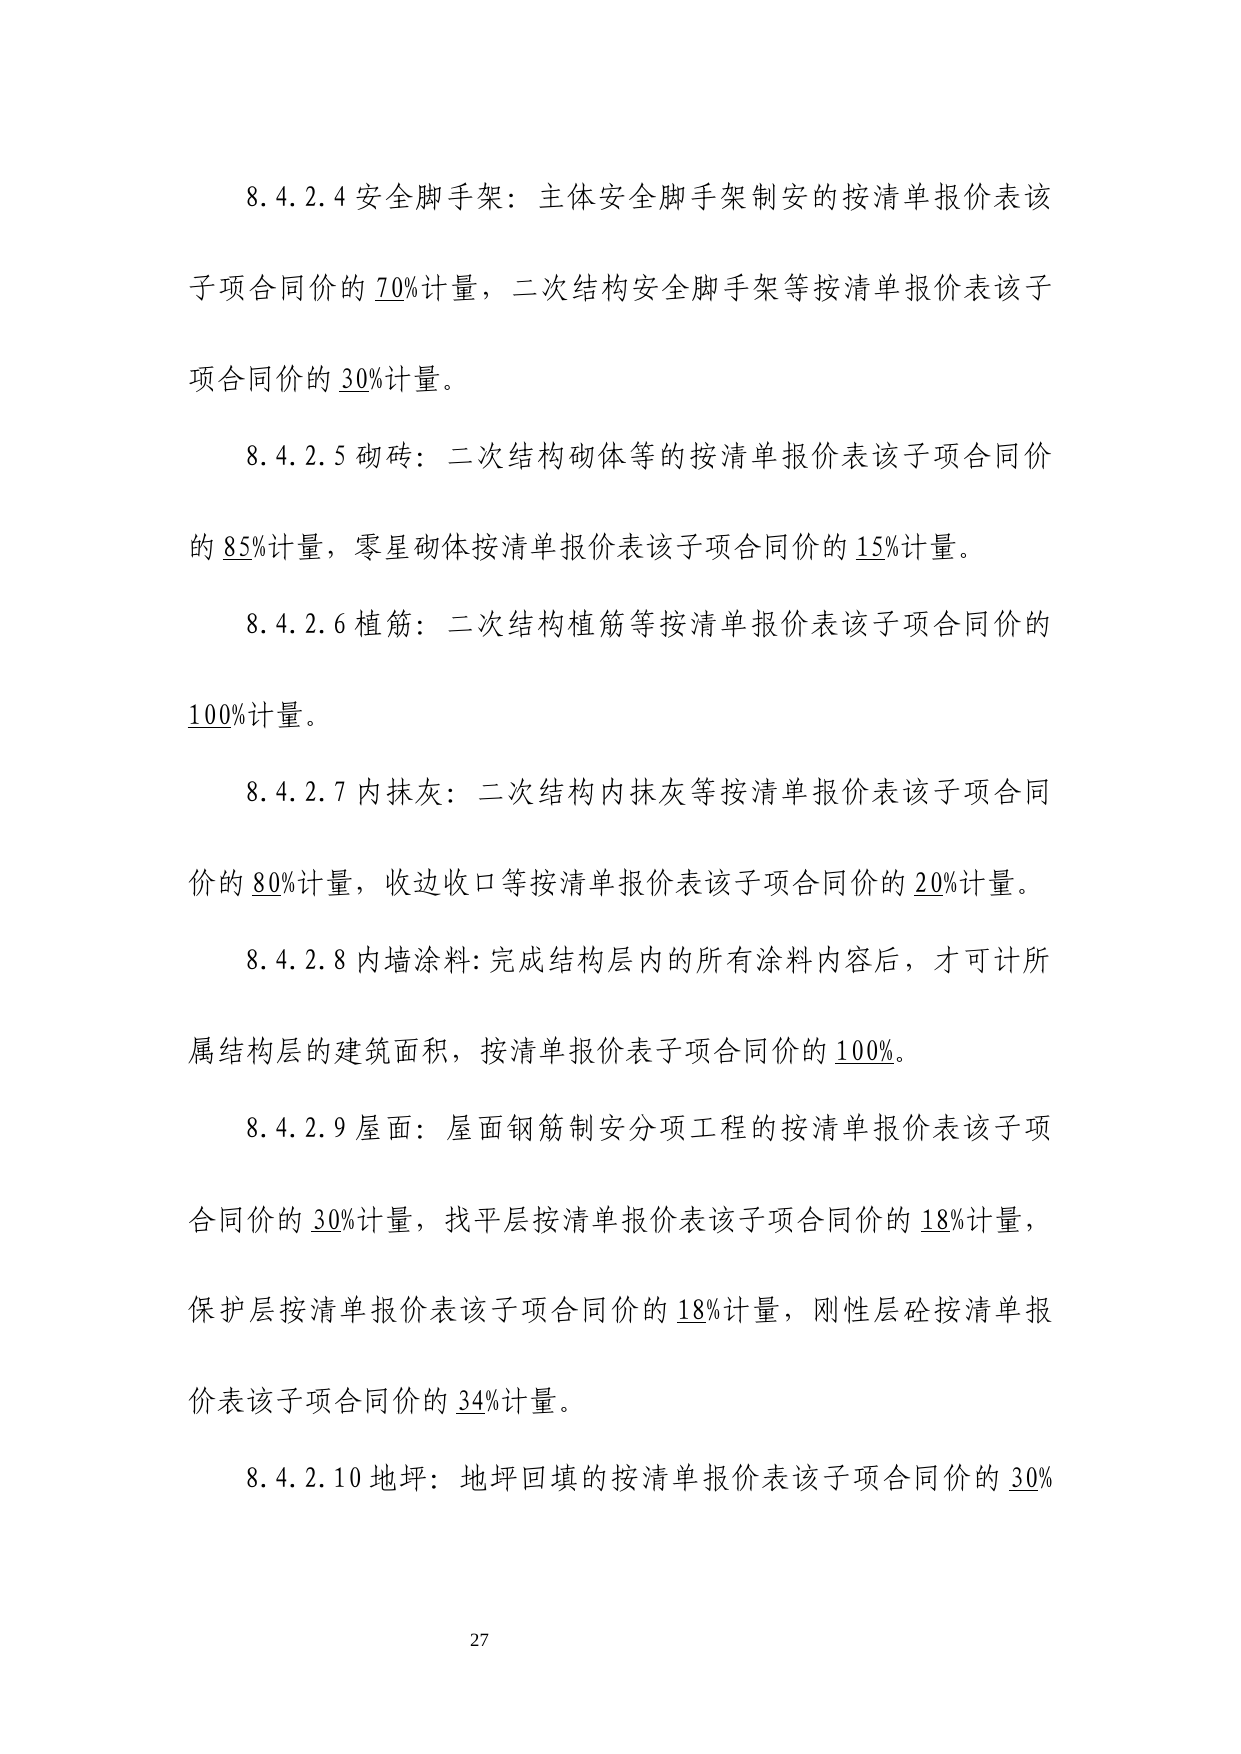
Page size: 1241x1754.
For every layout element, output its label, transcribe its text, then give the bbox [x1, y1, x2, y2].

text 8.4.2.4安全脚手架：主体安全脚手架制安的按清单报价表该子项合同价的70%计量，二次结构安全脚手架等按清单报价表该子项合同价的30%计量。 [187, 164, 1053, 407]
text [187, 1446, 1053, 1507]
text 8.4.2.6植筋：二次结构植筋等按清单报价表该子项合同价的100%计量。 [187, 592, 1053, 743]
text 8.4.2.7内抹灰：二次结构内抹灰等按清单报价表该子项合同价的80%计量，收边收口等按清单报价表该子项合同价的20%计量。 [187, 760, 1053, 911]
text 8.4.2.8内墙涂料:完成结构层内的所有涂料内容后，才可计所属结构层的建筑面积，按清单报价表子项合同价的100%。 [187, 928, 1053, 1079]
text 8.4.2.5砌砖：二次结构砌体等的按清单报价表该子项合同价的85%计量，零星砌体按清单报价表该子项合同价的15%计量。 [187, 424, 1053, 575]
text 8.4.2.9屋面：屋面钢筋制安分项工程的按清单报价表该子项合同价的30%计量，找平层按清单报价表该子项合同价的18%计量，保护层按清单报价表该子项合同价的18%计量，刚性层砼按清单报价表该子项合同价的34%计量。 [187, 1096, 1053, 1429]
